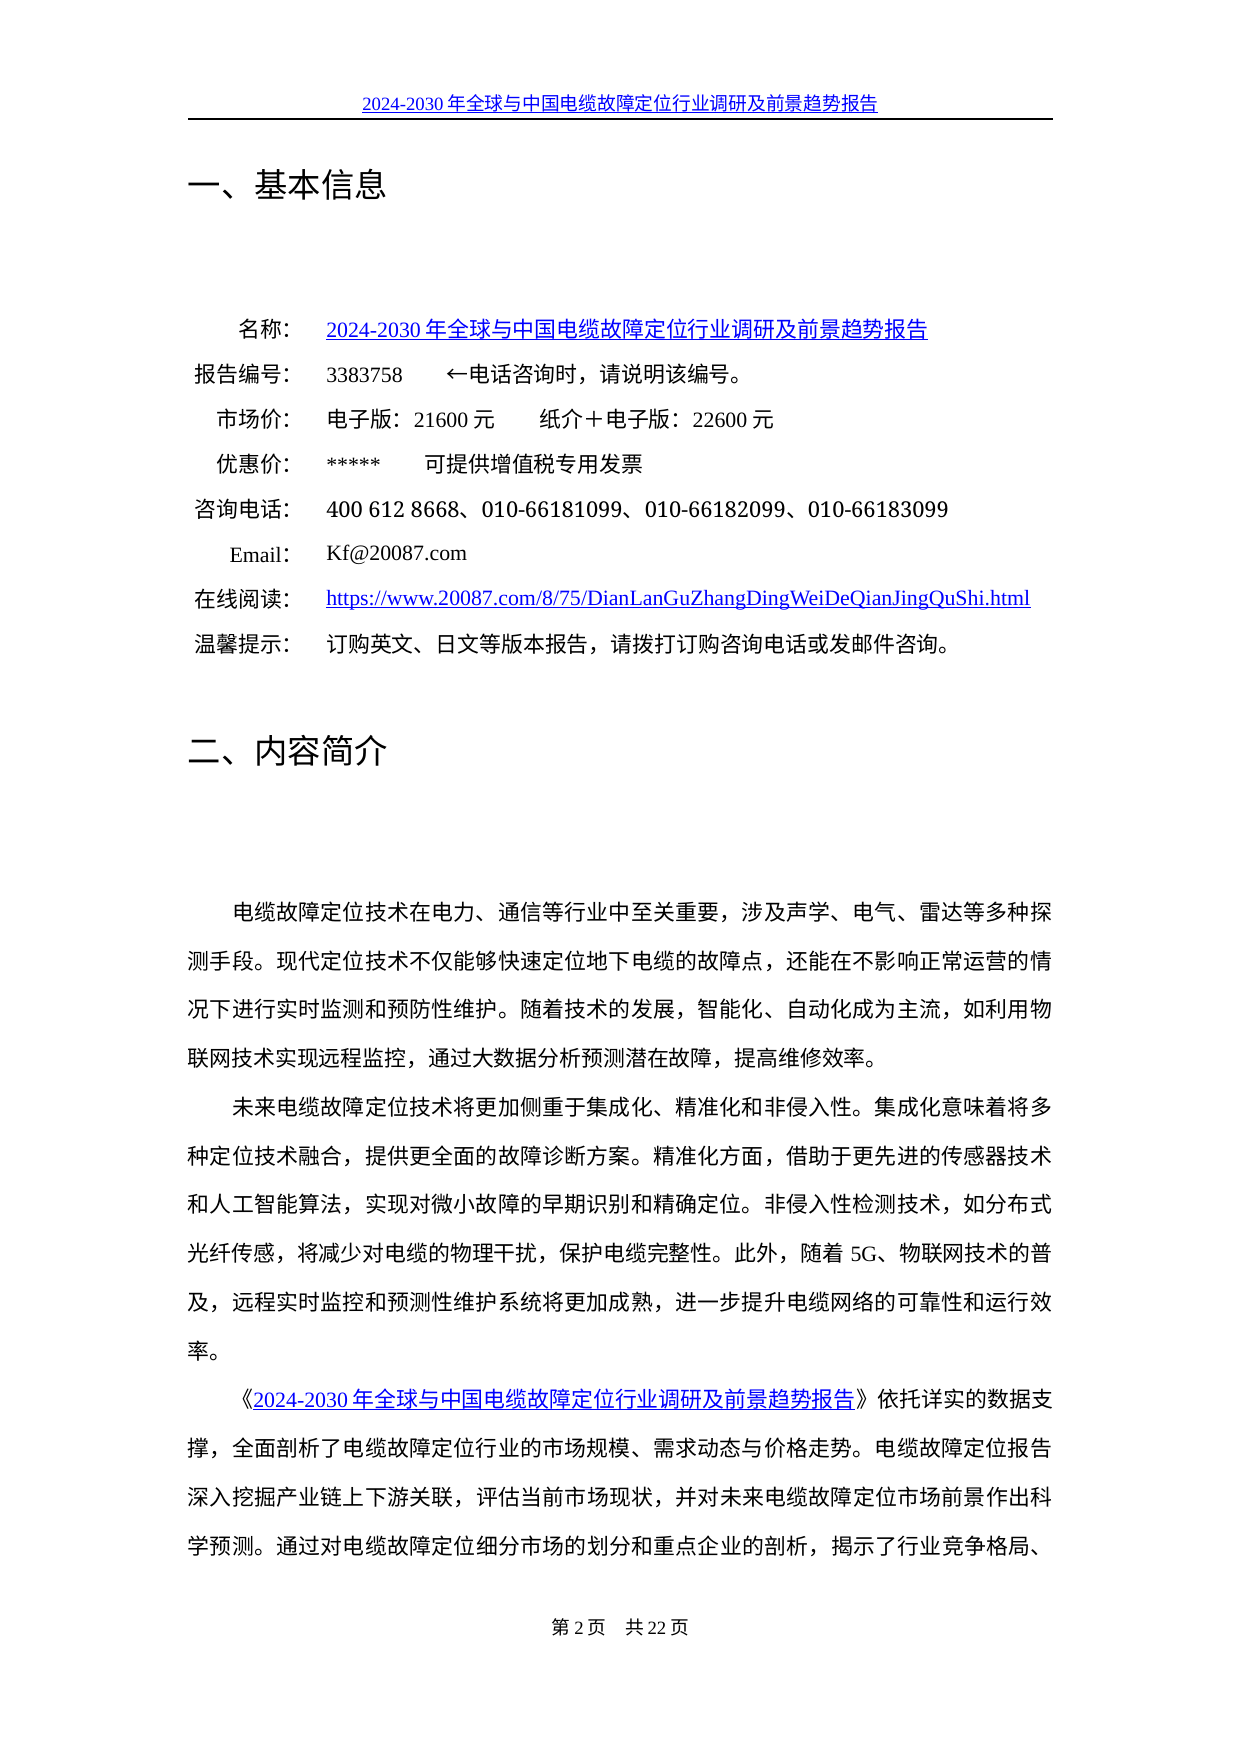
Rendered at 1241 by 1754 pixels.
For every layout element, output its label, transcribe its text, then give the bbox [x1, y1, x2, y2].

table_cell Email： [167, 537, 315, 582]
table_cell 报告编号： [167, 357, 315, 402]
table_cell 市场价： [167, 402, 315, 447]
table_header 2024-2030年全球与中国电缆故障定位行业调研及前景趋势报告 [315, 312, 1073, 357]
table_header 名称： [167, 312, 315, 357]
table_cell ***** 可提供增值税专用发票 [315, 447, 1073, 492]
table_cell 温馨提示： [167, 627, 315, 672]
table_cell 在线阅读： [167, 582, 315, 627]
table_cell [315, 582, 1073, 627]
table_cell 咨询电话： [167, 492, 315, 537]
table_cell 3383758 ←电话咨询时，请说明该编号。 [315, 357, 1073, 402]
table_cell Kf@20087.com [315, 537, 1073, 582]
table_cell 400 612 8668、010-66181099、010-66182099、010-66183099 [315, 492, 1073, 537]
table_cell 优惠价： [167, 447, 315, 492]
title 二、内容简介 [187, 717, 1053, 782]
table_cell 电子版：21600 元 纸介＋电子版：22600 元 [315, 402, 1073, 447]
title 一、基本信息 [187, 150, 1053, 215]
table_cell 订购英文、日文等版本报告，请拨打订购咨询电话或发邮件咨询。 [315, 627, 1073, 672]
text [187, 894, 1053, 1561]
